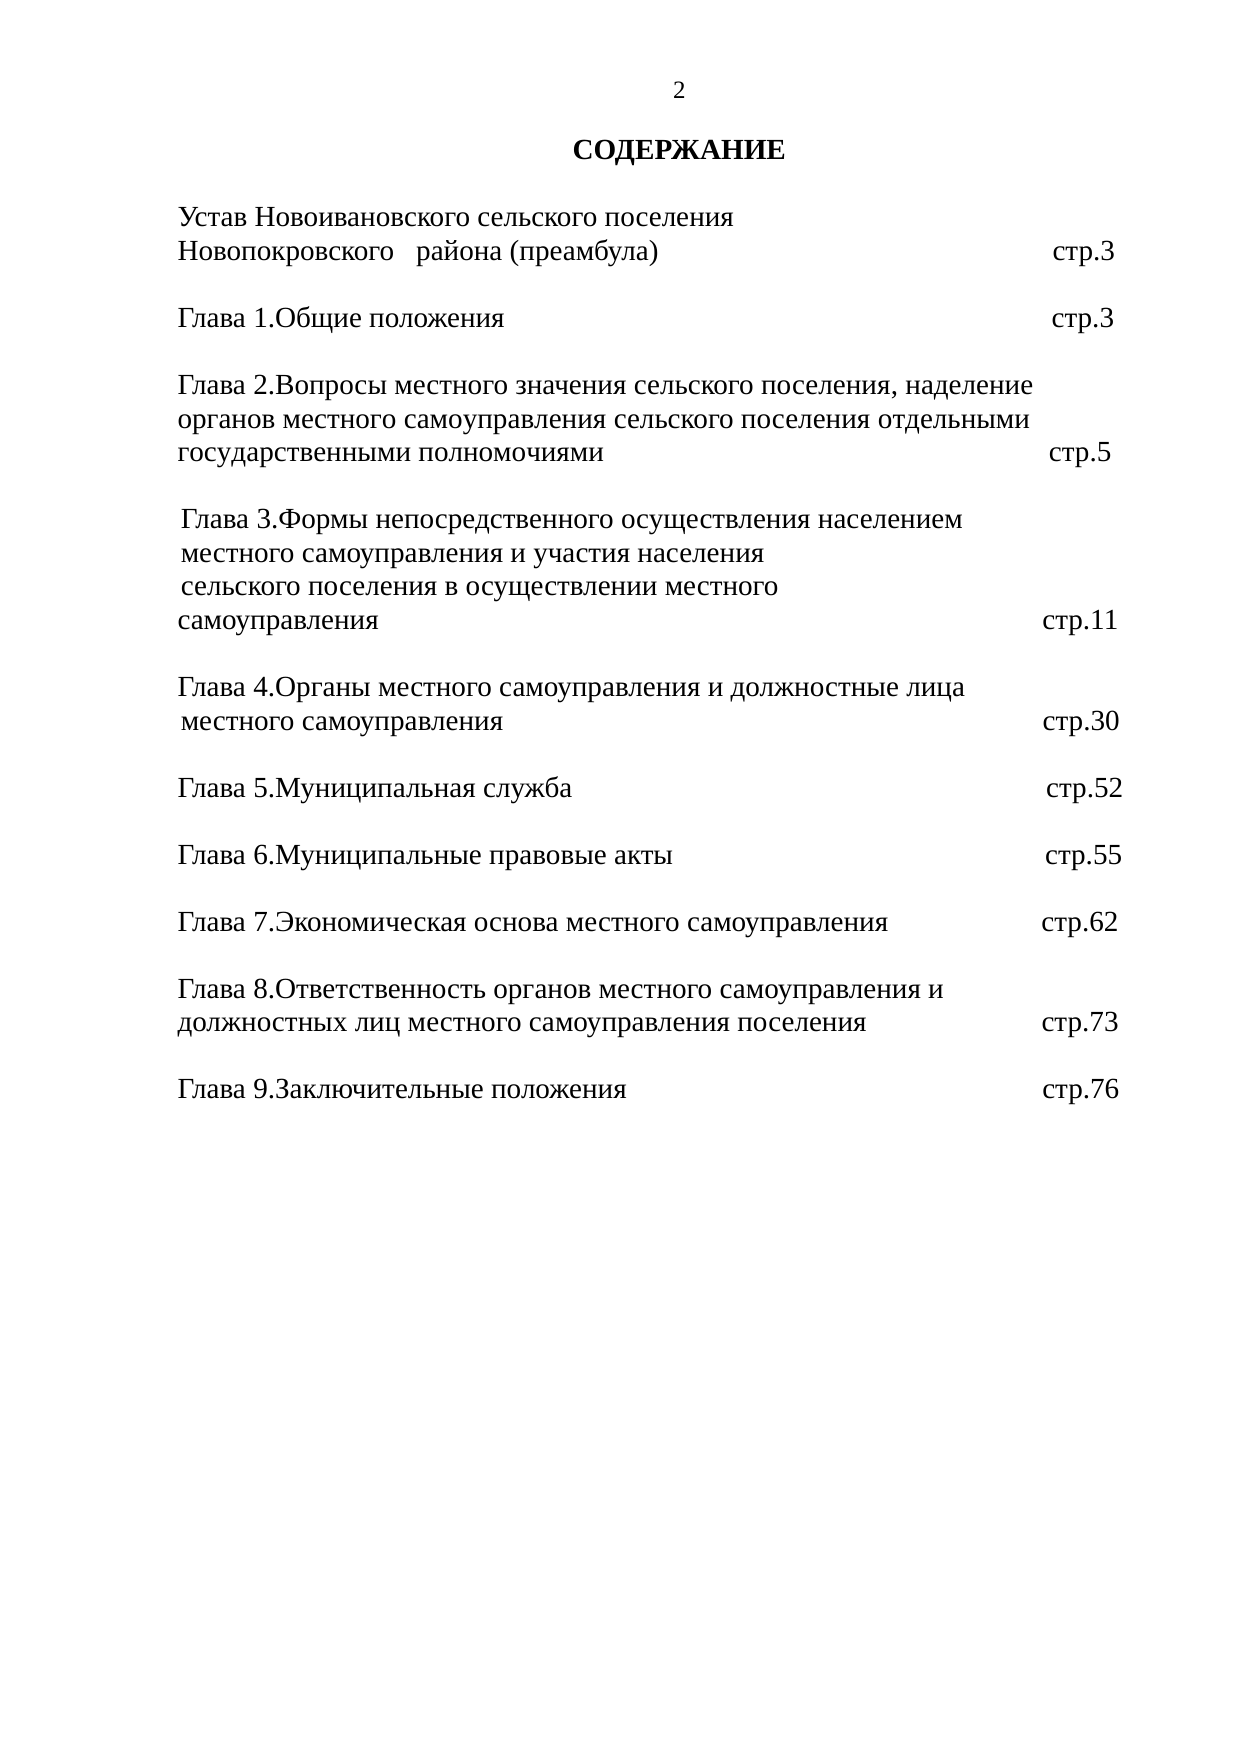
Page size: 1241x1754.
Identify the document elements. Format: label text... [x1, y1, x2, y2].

text СОДЕРЖАНИЕ [177, 132, 1181, 166]
table_cell Глава 6.Муниципальные правовые акты стр.55 [177, 837, 1137, 904]
table_cell Глава 1.Общие положения стр.3 [177, 300, 1137, 367]
table_cell Глава 7.Экономическая основа местного самоуправления стр.62 [177, 904, 1137, 971]
table_cell Глава 9.Заключительные положения стр.76 [177, 1072, 1137, 1139]
table_cell Глава 3.Формы непосредственного осуществления населением местного самоуправления и участия населения сельского поселения в осуществлении местного самоуправления стр.11 [177, 501, 1137, 669]
table_cell Глава 5.Муниципальная служба стр.52 [177, 770, 1137, 837]
table_cell Глава 8.Ответственность органов местного самоуправления и должностных лиц местного самоуправления поселения стр.73 [177, 971, 1137, 1072]
table_header Устав Новоивановского сельского поселения Новопокровского района (преамбула) стр.3 [177, 200, 1137, 300]
table_cell Глава 2.Вопросы местного значения сельского поселения, наделение органов местного самоуправления сельского поселения отдельными государственными полномочиями стр.5 [177, 367, 1137, 501]
table_cell Глава 4.Органы местного самоуправления и должностные лица местного самоуправления стр.30 [177, 669, 1137, 770]
